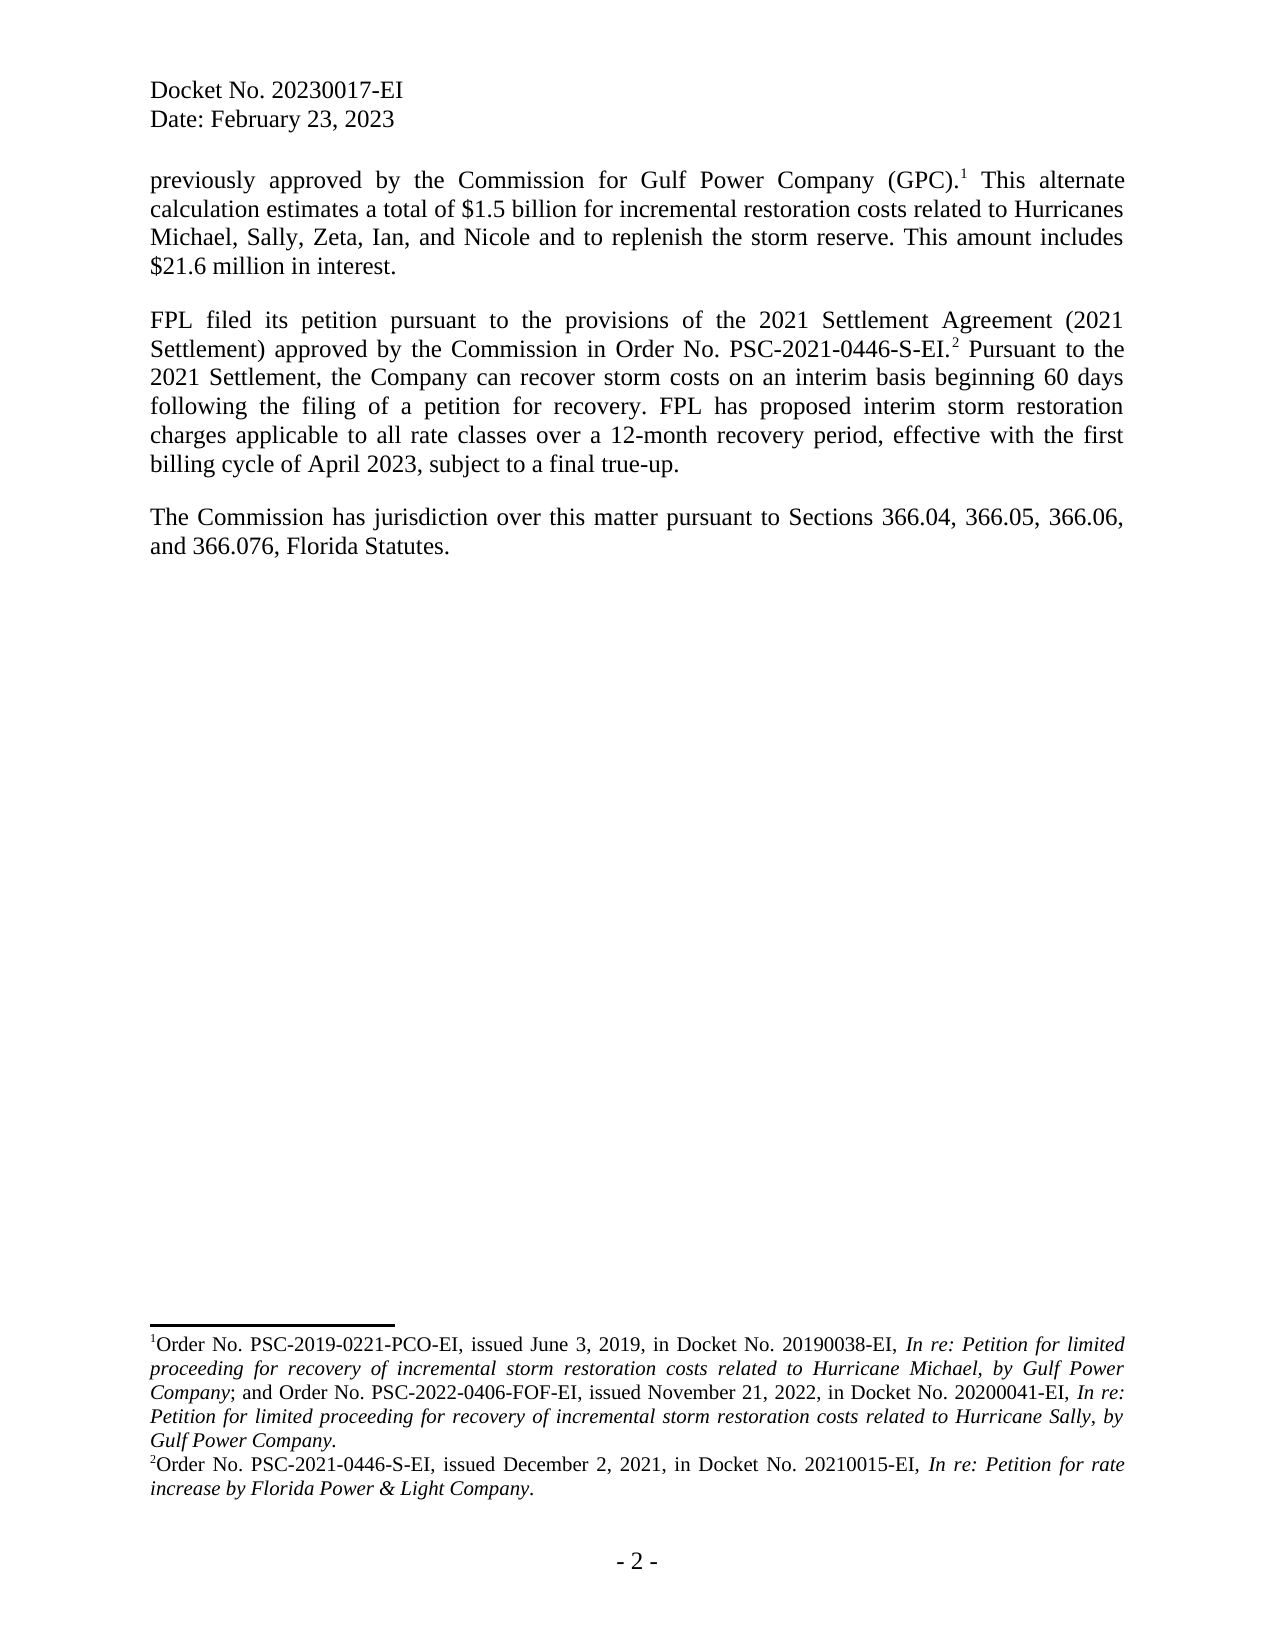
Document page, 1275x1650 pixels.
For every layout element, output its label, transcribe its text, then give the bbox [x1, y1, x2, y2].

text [150, 165, 1125, 280]
text FPL filed its petition pursuant to the provisions of the 2021 Settlement Agreement (2021 Settlement) approved by the Commission in Order No. PSC-2021-0446-S-EI. Pursuant to the 2021 Settlement, the Company can recover storm costs on an interim basis beginning 60 days following the filing of a petition for recovery. FPL has proposed interim storm restoration charges applicable to all rate classes over a 12-month recovery period, effective with the first billing cycle of April 2023, subject to a final true-up. [150, 305, 1125, 477]
text The Commission has jurisdiction over this matter pursuant to Sections 366.04, 366.05, 366.06, and 366.076, Florida Statutes. [150, 502, 1125, 560]
